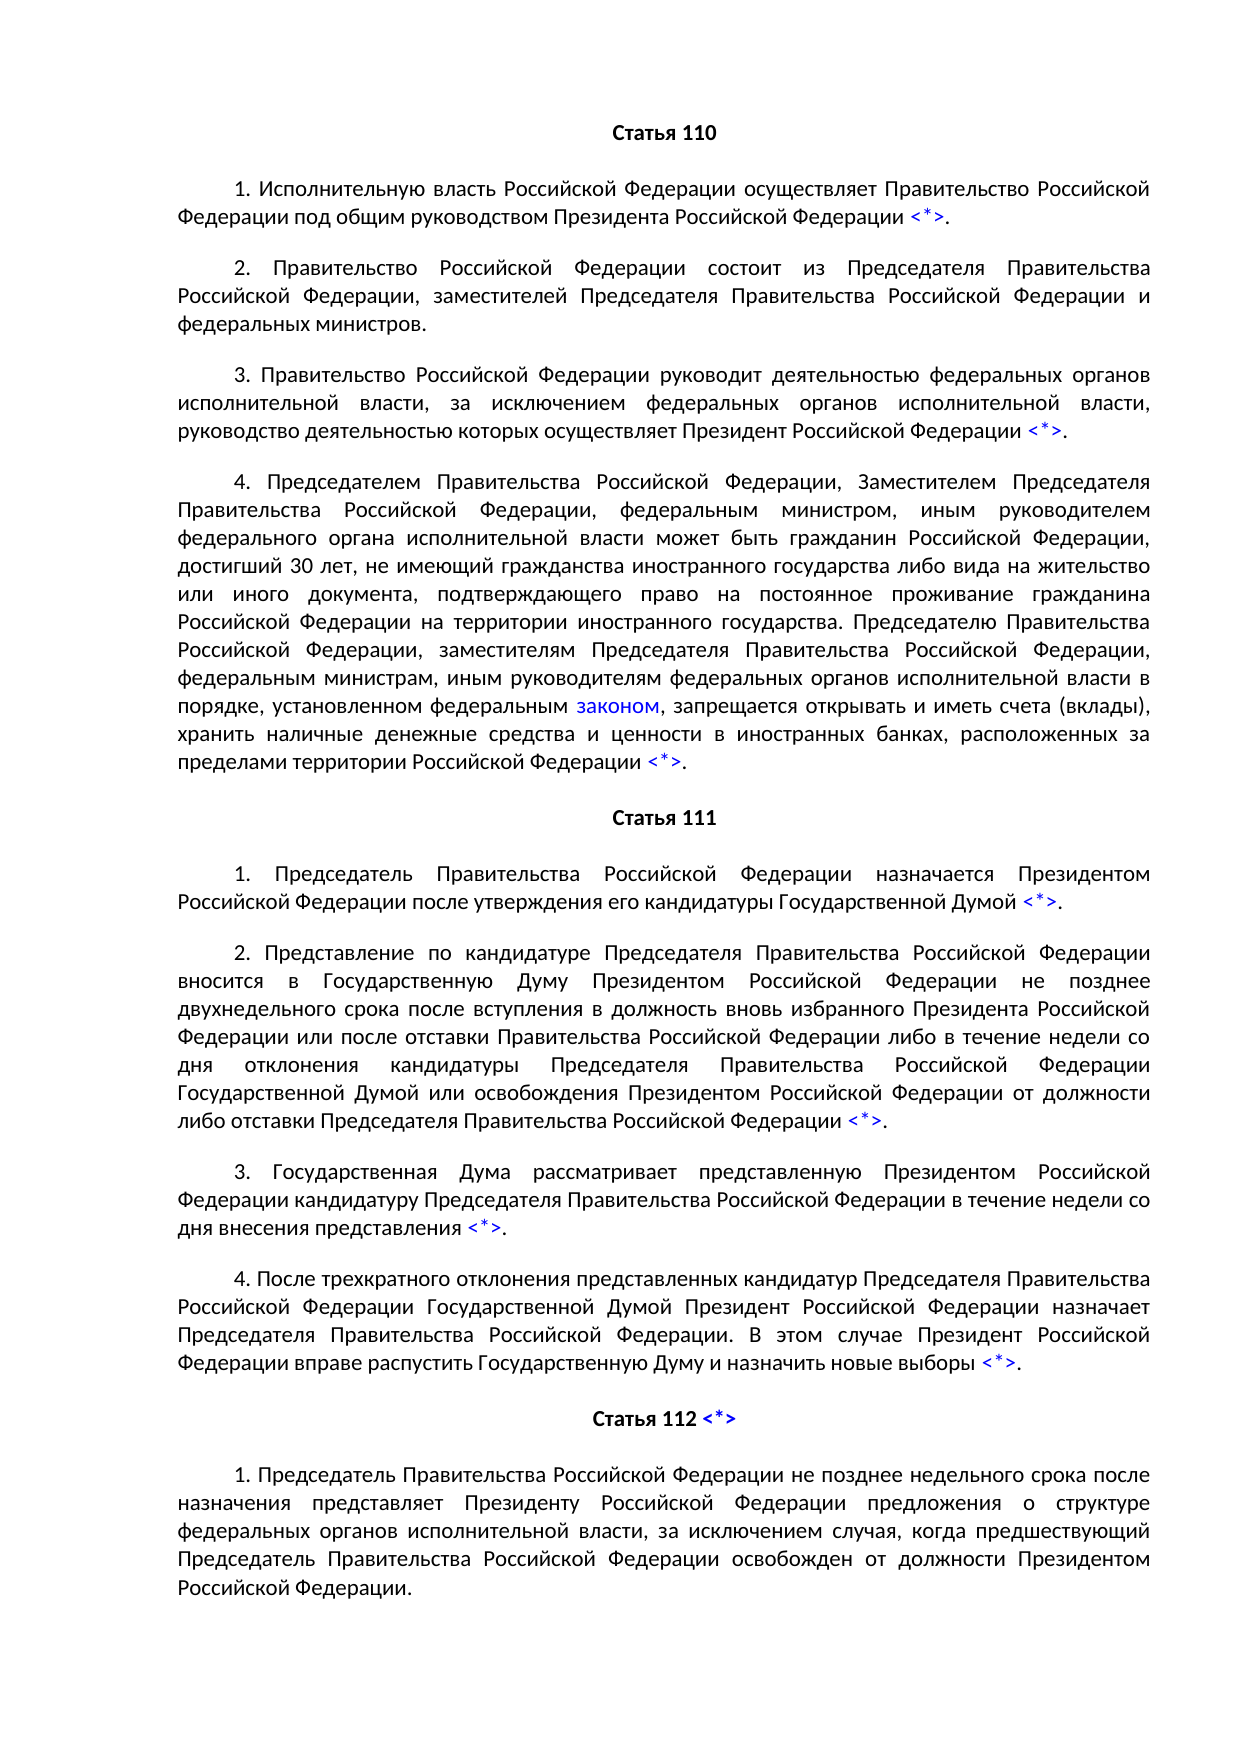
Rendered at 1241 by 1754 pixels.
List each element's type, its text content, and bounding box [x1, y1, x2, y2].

text 1. Председатель Правительства Российской Федерации не позднее недельного срока после назначения представляет Президенту Российской Федерации предложения о структуре федеральных органов исполнительной власти, за исключением случая, когда предшествующий Председатель Правительства Российской Федерации освобожден от должности Президентом Российской Федерации. [177, 1461, 1152, 1601]
text 2. Представление по кандидатуре Председателя Правительства Российской Федерации вносится в Государственную Думу Президентом Российской Федерации не позднее двухнедельного срока после вступления в должность вновь избранного Президента Российской Федерации или после отставки Правительства Российской Федерации либо в течение недели со дня отклонения кандидатуры Председателя Правительства Российской Федерации Государственной Думой или освобождения Президентом Российской Федерации от должности либо отставки Председателя Правительства Российской Федерации <*>. [177, 938, 1152, 1134]
text 1. Председатель Правительства Российской Федерации назначается Президентом Российской Федерации после утверждения его кандидатуры Государственной Думой <*>. [177, 859, 1152, 915]
title Статья 112 <*> [177, 1404, 1152, 1432]
title Статья 111 [177, 803, 1152, 831]
title Статья 110 [177, 118, 1152, 146]
text 3. Правительство Российской Федерации руководит деятельностью федеральных органов исполнительной власти, за исключением федеральных органов исполнительной власти, руководство деятельностью которых осуществляет Президент Российской Федерации <*>. [177, 360, 1152, 444]
text 4. Председателем Правительства Российской Федерации, Заместителем Председателя Правительства Российской Федерации, федеральным министром, иным руководителем федерального органа исполнительной власти может быть гражданин Российской Федерации, достигший 30 лет, не имеющий гражданства иностранного государства либо вида на жительство или иного документа, подтверждающего право на постоянное проживание гражданина Российской Федерации на территории иностранного государства. Председателю Правительства Российской Федерации, заместителям Председателя Правительства Российской Федерации, федеральным министрам, иным руководителям федеральных органов исполнительной власти в порядке, установленном федеральным законом, запрещается открывать и иметь счета (вклады), хранить наличные денежные средства и ценности в иностранных банках, расположенных за пределами территории Российской Федерации <*>. [177, 467, 1152, 775]
text 2. Правительство Российской Федерации состоит из Председателя Правительства Российской Федерации, заместителей Председателя Правительства Российской Федерации и федеральных министров. [177, 253, 1152, 337]
text 1. Исполнительную власть Российской Федерации осуществляет Правительство Российской Федерации под общим руководством Президента Российской Федерации <*>. [177, 174, 1152, 230]
text 4. После трехкратного отклонения представленных кандидатур Председателя Правительства Российской Федерации Государственной Думой Президент Российской Федерации назначает Председателя Правительства Российской Федерации. В этом случае Президент Российской Федерации вправе распустить Государственную Думу и назначить новые выборы <*>. [177, 1264, 1152, 1376]
text 3. Государственная Дума рассматривает представленную Президентом Российской Федерации кандидатуру Председателя Правительства Российской Федерации в течение недели со дня внесения представления <*>. [177, 1157, 1152, 1241]
